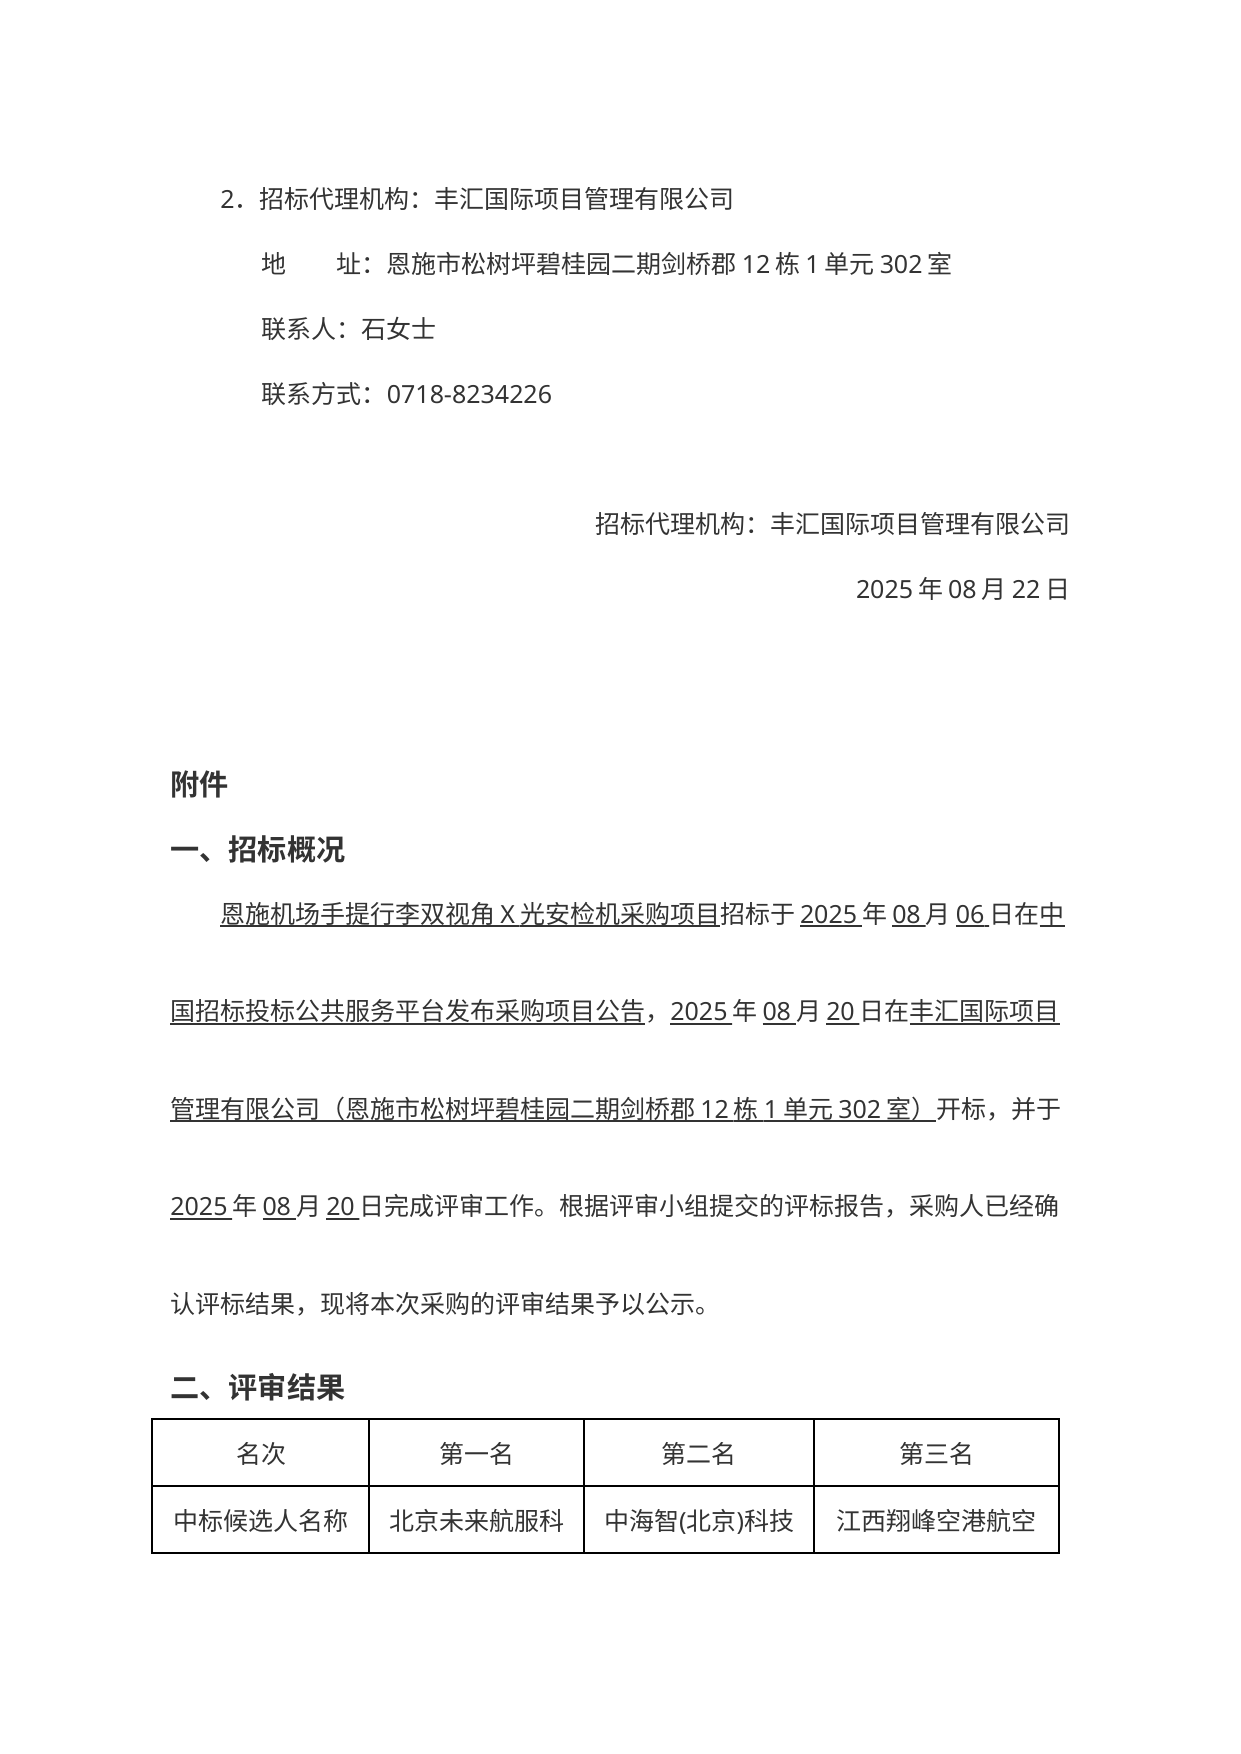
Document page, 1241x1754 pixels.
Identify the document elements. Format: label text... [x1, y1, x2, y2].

table_cell 北京未来航服科技有限公司 [370, 1487, 583, 1552]
text 恩施机场手提行李双视角X光安检机采购项目招标于2025年08月06日在中国招标投标公共服务平台发布采购项目公告，2025年08月20日在丰汇国际项目管理有限公司（恩施市松树坪碧桂园二期剑桥郡12栋1单元302室）开标，并于2025年08月20日完成评审工作。根据评审小组提交的评标报告，采购人已经确认评标结果，现将本次采购的评审结果予以公示。 [170, 880, 1070, 1335]
text 2025年08月22日 [170, 555, 1070, 620]
table_header 名次 [153, 1420, 368, 1485]
text 招标代理机构：丰汇国际项目管理有限公司 [170, 490, 1070, 555]
text 地 址：恩施市松树坪碧桂园二期剑桥郡12栋1单元302室 [170, 230, 1070, 295]
table_cell 中标候选人名称 [153, 1487, 368, 1552]
text 联系人：石女士 [170, 295, 1070, 360]
text 二、评审结果 [170, 1353, 1070, 1418]
text 附件 [170, 750, 1070, 815]
text 联系方式：0718-8234226 [170, 360, 1070, 425]
text 一、招标概况 [170, 815, 1070, 880]
table_header 第一名 [370, 1420, 583, 1485]
table_header 第三名 [815, 1420, 1058, 1485]
table_header 第二名 [585, 1420, 813, 1485]
table_cell 江西翔峰空港航空设备有限公司 [815, 1487, 1058, 1552]
table_cell 中海智(北京)科技有限公司 [585, 1487, 813, 1552]
text 2．招标代理机构：丰汇国际项目管理有限公司 [170, 165, 1070, 230]
